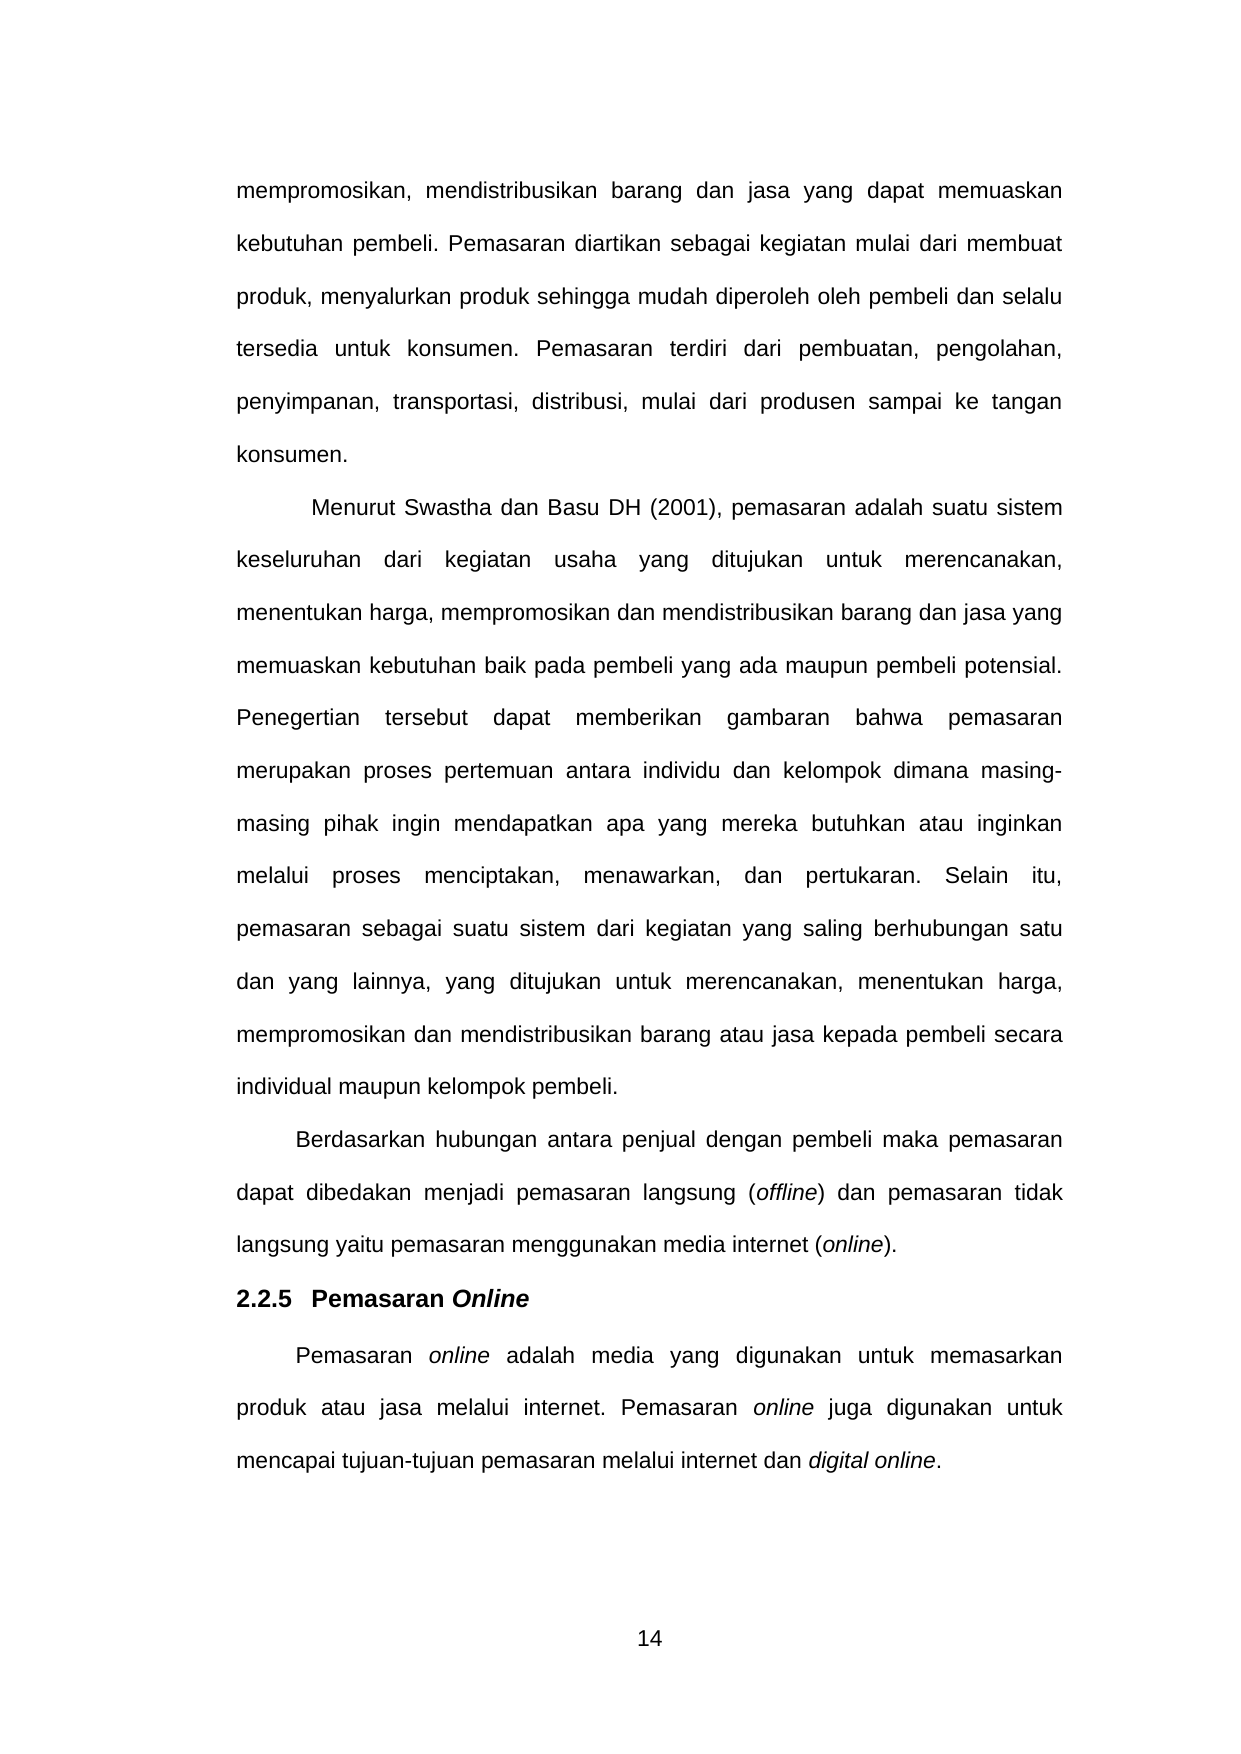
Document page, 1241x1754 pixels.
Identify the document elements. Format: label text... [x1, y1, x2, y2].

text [236, 177, 1063, 467]
text Menurut Swastha dan Basu DH (2001), pemasaran adalah suatu sistem keseluruhan dari kegiatan usaha yang ditujukan untuk merencanakan, menentukan harga, mempromosikan dan mendistribusikan barang dan jasa yang memuaskan kebutuhan baik pada pembeli yang ada maupun pembeli potensial. Penegertian tersebut dapat memberikan gambaran bahwa pemasaran merupakan proses pertemuan antara individu dan kelompok dimana masing-masing pihak ingin mendapatkan apa yang mereka butuhkan atau inginkan melalui proses menciptakan, menawarkan, dan pertukaran. Selain itu, pemasaran sebagai suatu sistem dari kegiatan yang saling berhubungan satu dan yang lainnya, yang ditujukan untuk merencanakan, menentukan harga, mempromosikan dan mendistribusikan barang atau jasa kepada pembeli secara individual maupun kelompok pembeli. [236, 493, 1063, 1099]
text Pemasaran online adalah media yang digunakan untuk memasarkan produk atau jasa melalui internet. Pemasaran online juga digunakan untuk mencapai tujuan-tujuan pemasaran melalui internet dan digital online. [236, 1342, 1063, 1473]
list Pemasaran Online [236, 1284, 1063, 1313]
text Berdasarkan hubungan antara penjual dengan pembeli maka pemasaran dapat dibedakan menjadi pemasaran langsung (offline) dan pemasaran tidak langsung yaitu pemasaran menggunakan media internet (online). [236, 1126, 1063, 1258]
